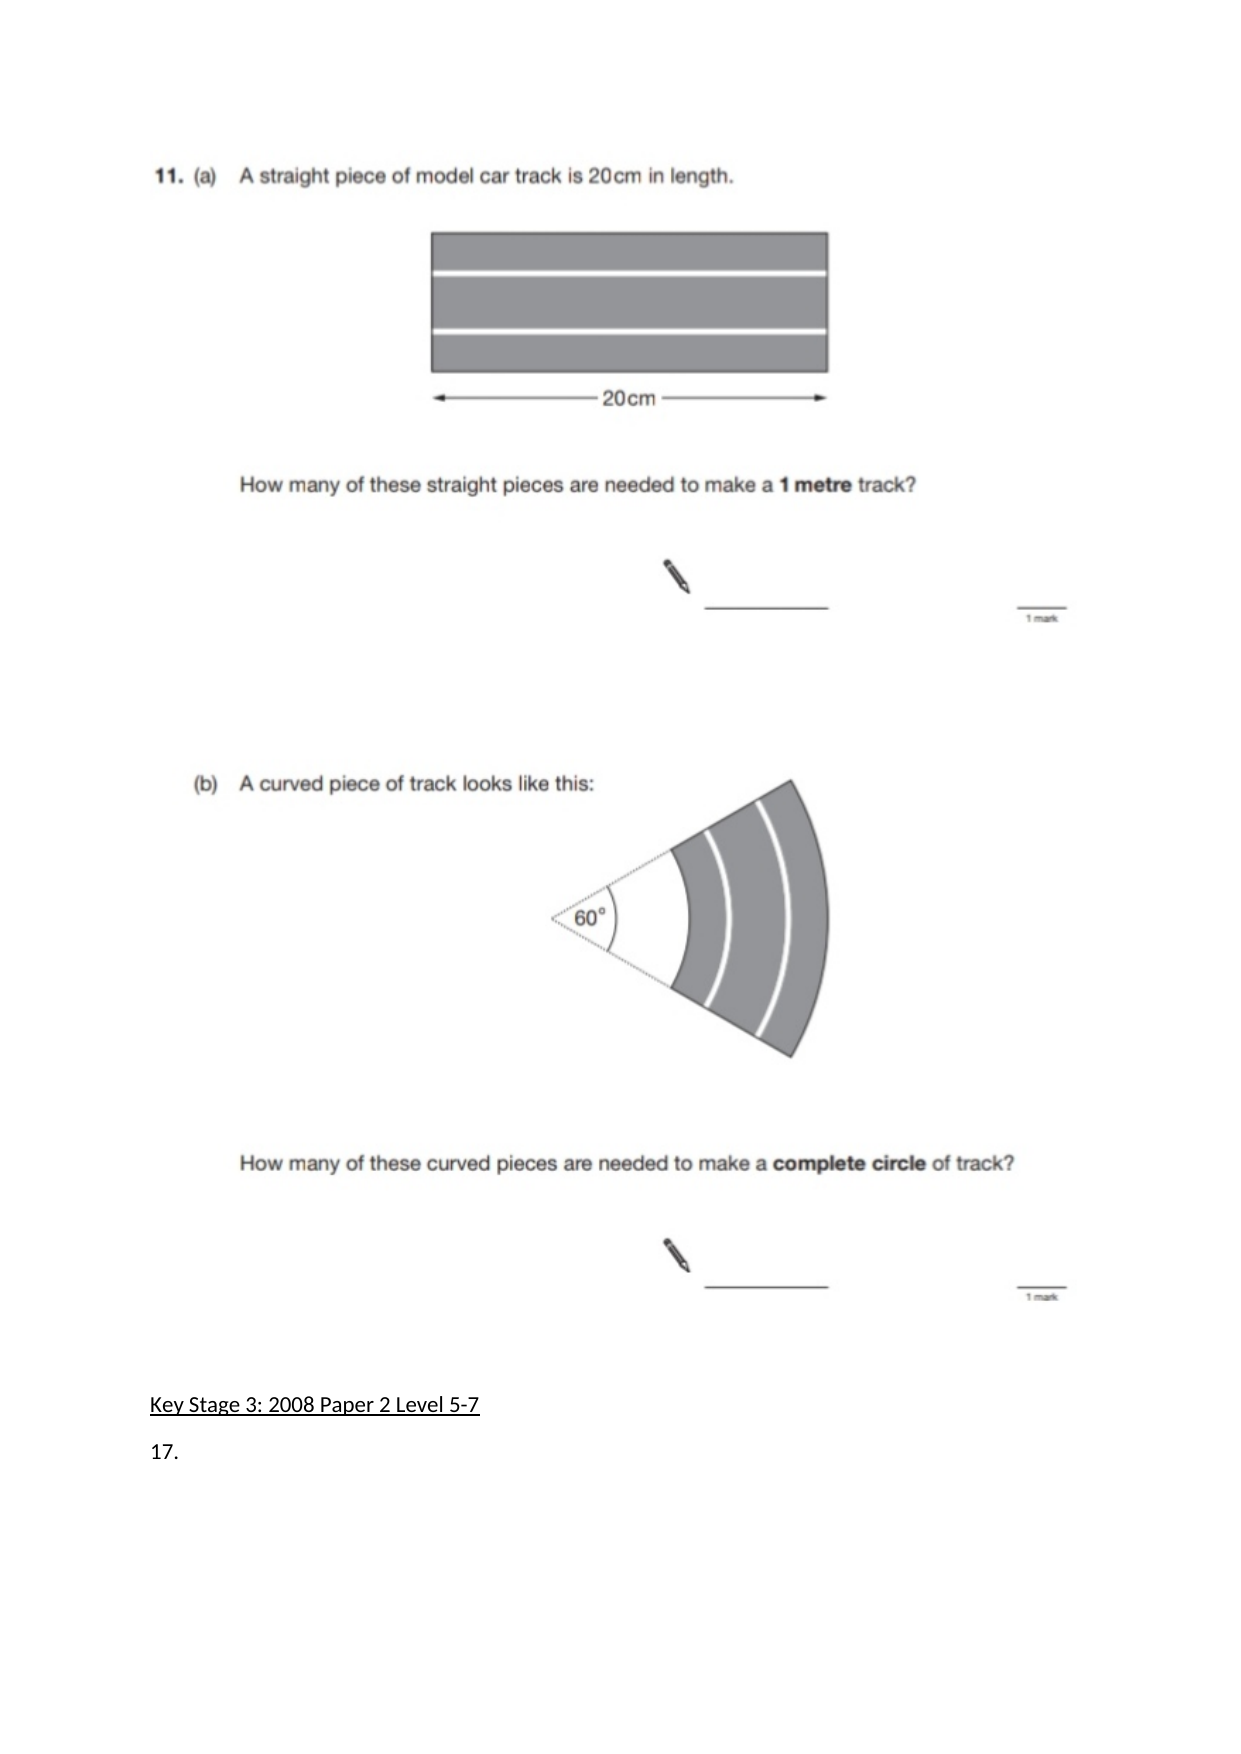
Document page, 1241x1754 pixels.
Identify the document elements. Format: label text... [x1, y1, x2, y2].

text Key Stage 3: 2008 Paper 2 Level 5-7 [150, 1390, 1090, 1418]
picture [150, 150, 1091, 1325]
text 17. [150, 1437, 1090, 1465]
